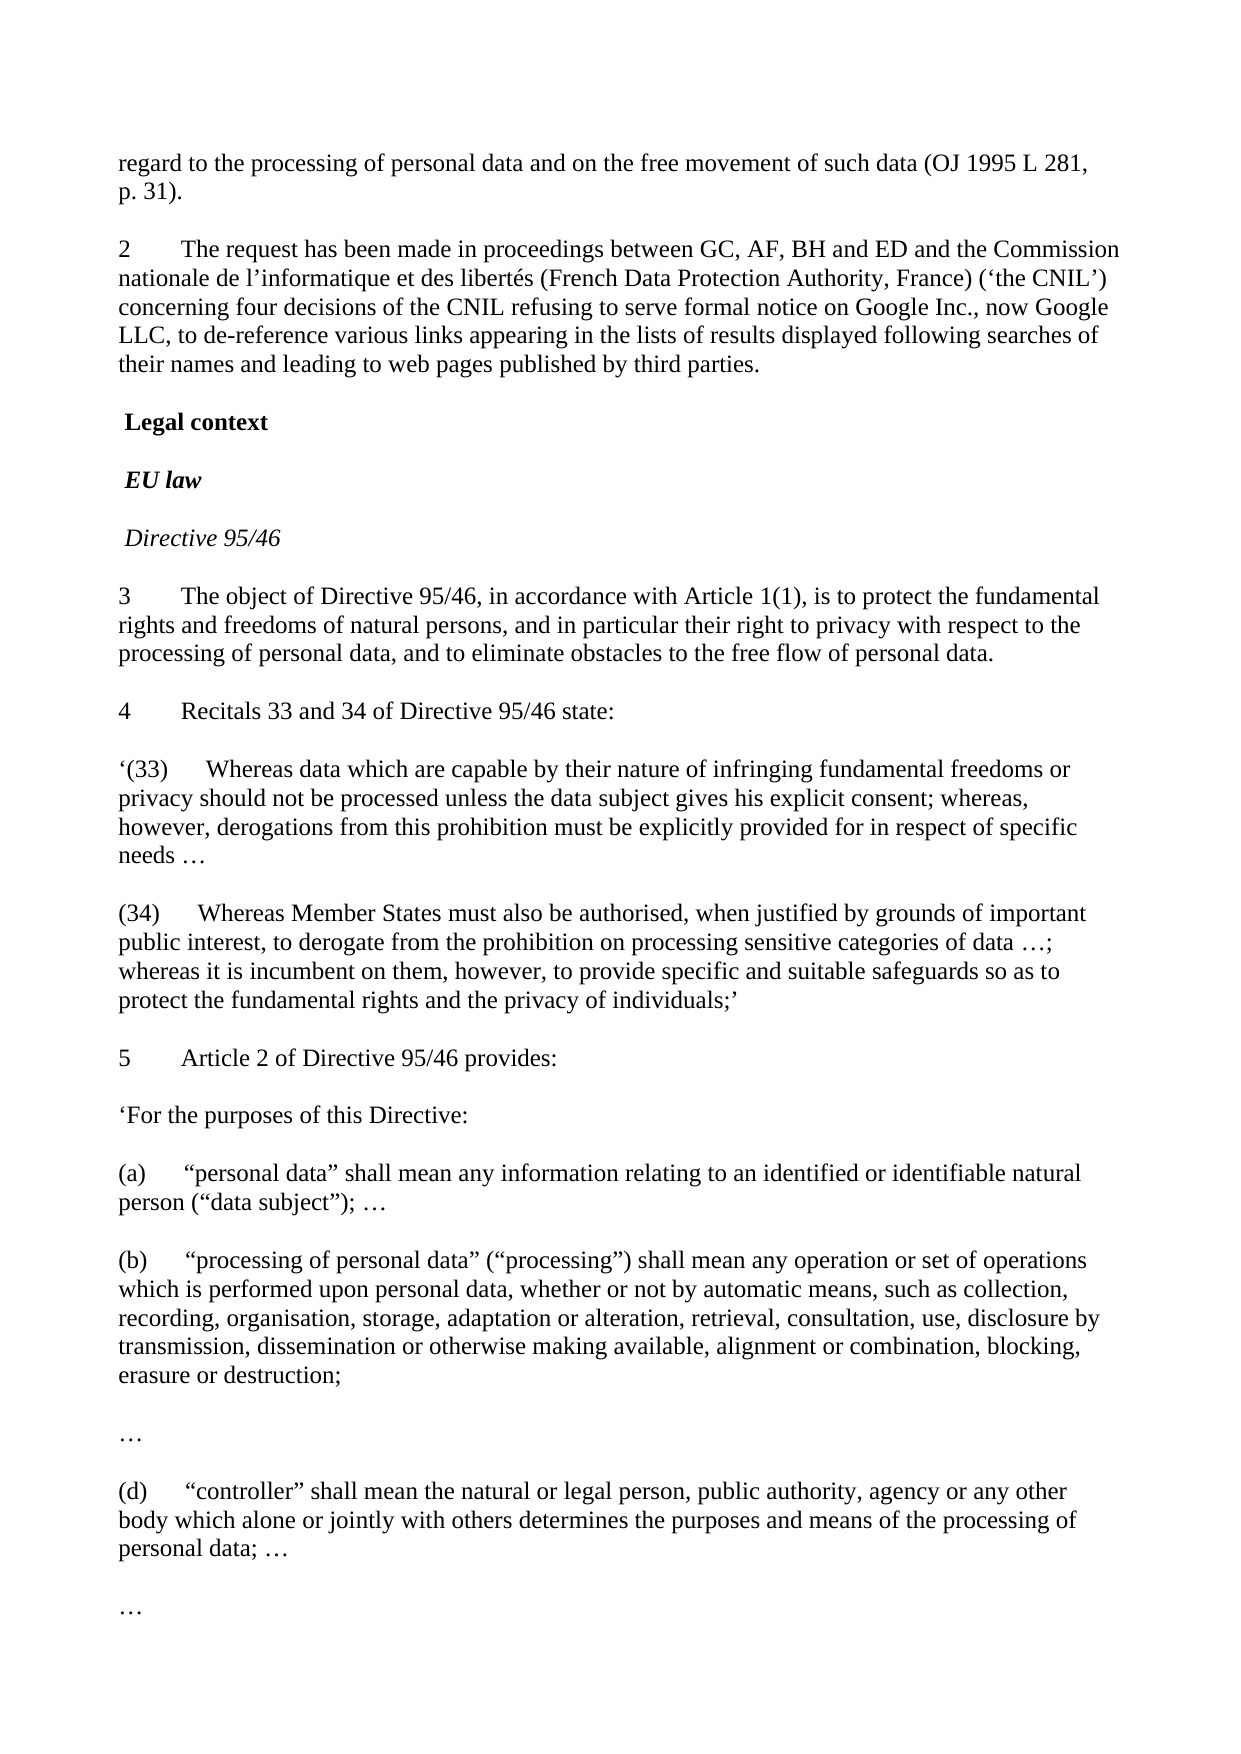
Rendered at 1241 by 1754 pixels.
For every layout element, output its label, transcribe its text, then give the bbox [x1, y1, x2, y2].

text ‘(33) Whereas data which are capable by their nature of infringing fundamental freedoms or privacy should not be processed unless the data subject gives his explicit consent; whereas, however, derogations from this prohibition must be explicitly provided for in respect of specific needs … [118, 754, 1122, 869]
text Legal context [118, 407, 1122, 436]
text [118, 148, 1122, 205]
text ‘For the purposes of this Directive: [118, 1101, 1122, 1129]
text … [118, 1418, 1122, 1447]
text 2 The request has been made in proceedings between GC, AF, BH and ED and the Commission nationale de l’informatique et des libertés (French Data Protection Authority, France) (‘the CNIL’) concerning four decisions of the CNIL refusing to serve formal notice on Google Inc., now Google LLC, to de-reference various links appearing in the lists of results displayed following searches of their names and leading to web pages published by third parties. [118, 234, 1122, 378]
text Directive 95/46 [118, 523, 1122, 552]
text (b) “processing of personal data” (“processing”) shall mean any operation or set of operations which is performed upon personal data, whether or not by automatic means, such as collection, recording, organisation, storage, adaptation or alteration, retrieval, consultation, use, disclosure by transmission, dissemination or otherwise making available, alignment or combination, blocking, erasure or destruction; [118, 1245, 1122, 1389]
text (d) “controller” shall mean the natural or legal person, public authority, agency or any other body which alone or jointly with others determines the purposes and means of the processing of personal data; … [118, 1476, 1122, 1562]
text 5 Article 2 of Directive 95/46 provides: [118, 1043, 1122, 1071]
text … [118, 1591, 1122, 1620]
text (34) Whereas Member States must also be authorised, when justified by grounds of important public interest, to derogate from the prohibition on processing sensitive categories of data …; whereas it is incumbent on them, however, to provide specific and suitable safeguards so as to protect the fundamental rights and the privacy of individuals;’ [118, 898, 1122, 1013]
text EU law [118, 465, 1122, 494]
text 4 Recitals 33 and 34 of Directive 95/46 state: [118, 696, 1122, 725]
text (a) “personal data” shall mean any information relating to an identified or identifiable natural person (“data subject”); … [118, 1158, 1122, 1216]
text 3 The object of Directive 95/46, in accordance with Article 1(1), is to protect the fundamental rights and freedoms of natural persons, and in particular their right to privacy with respect to the processing of personal data, and to eliminate obstacles to the free flow of personal data. [118, 581, 1122, 667]
